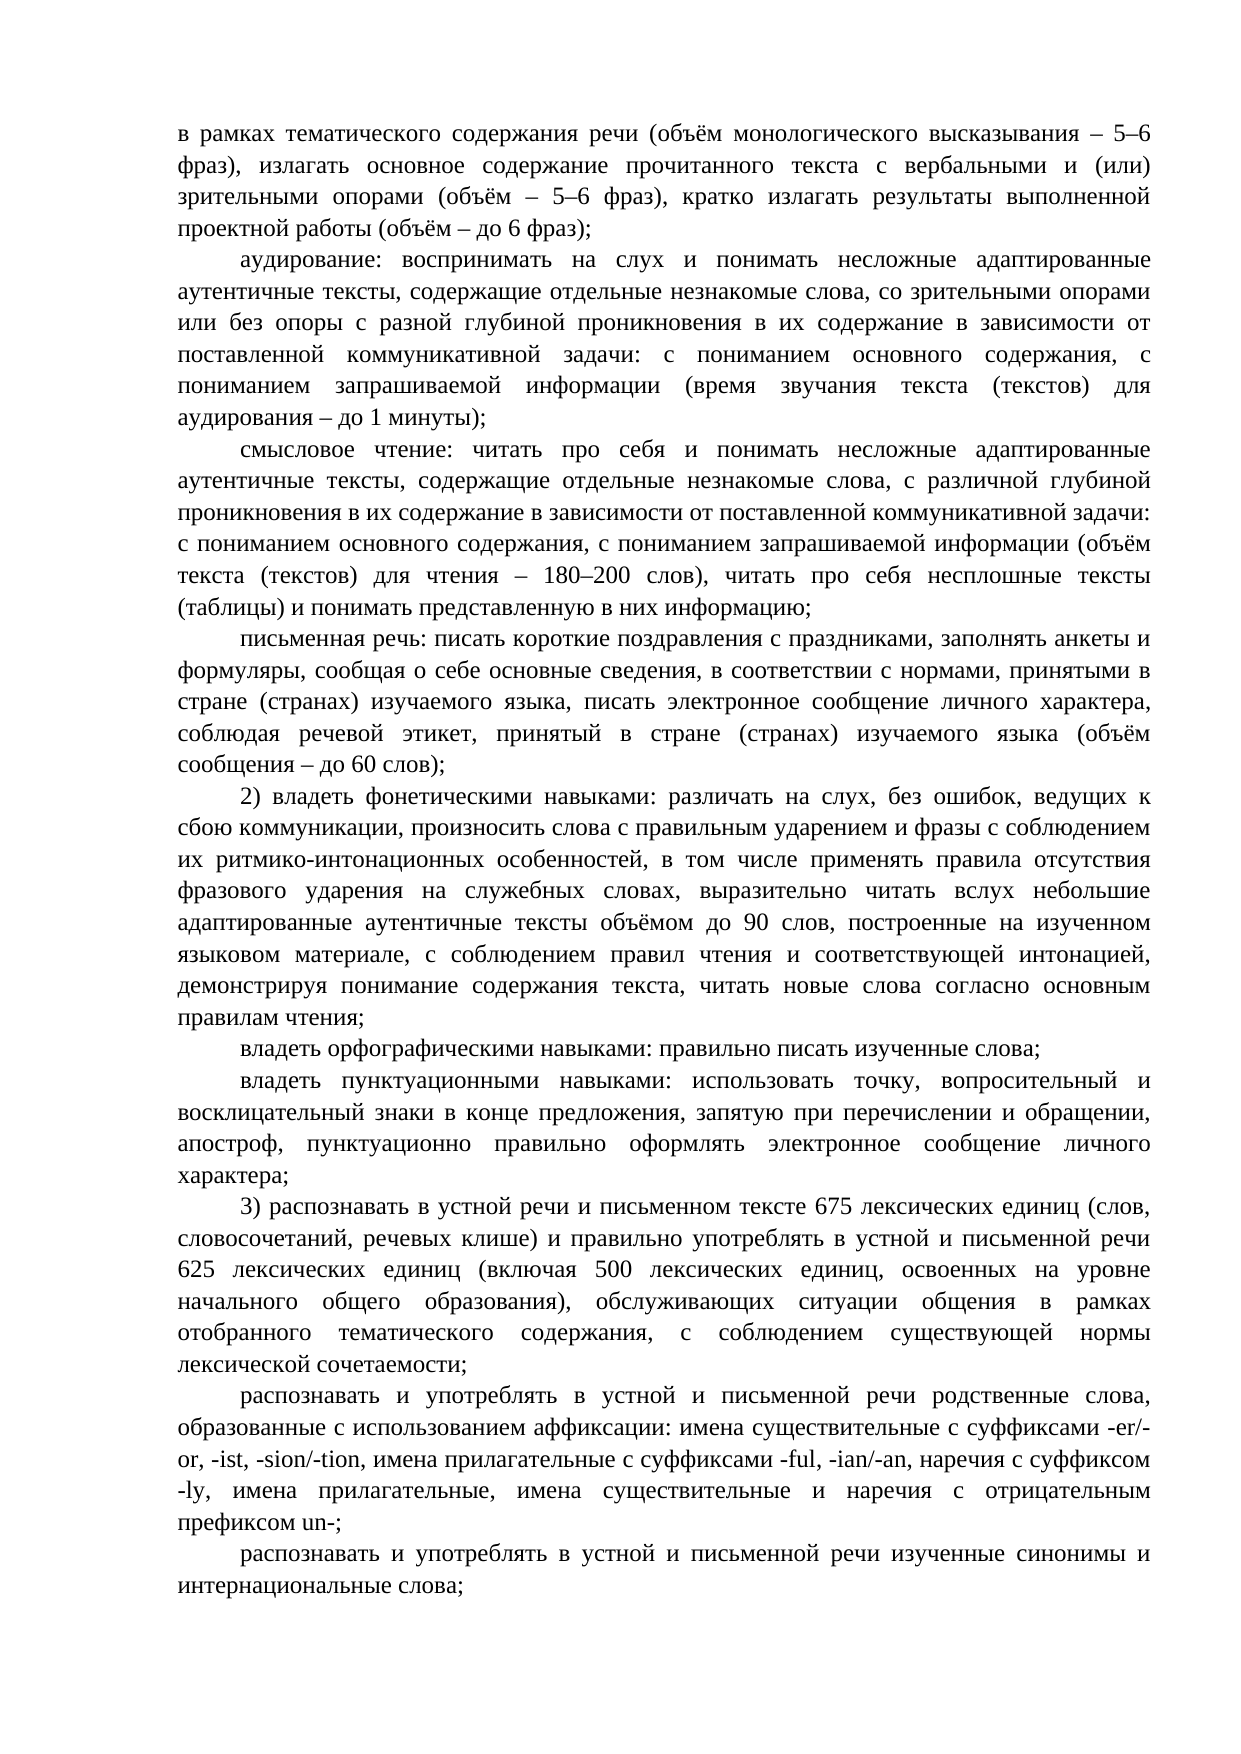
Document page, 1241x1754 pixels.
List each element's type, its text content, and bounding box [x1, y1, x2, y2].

text владеть пунктуационными навыками: использовать точку, вопросительный и восклицательный знаки в конце предложения, запятую при перечислении и обращении, апостроф, пунктуационно правильно оформлять электронное сообщение личного характера; [177, 1065, 1152, 1188]
text аудирование: воспринимать на слух и понимать несложные адаптированные аутентичные тексты, содержащие отдельные незнакомые слова, со зрительными опорами или без опоры с разной глубиной проникновения в их содержание в зависимости от поставленной коммуникативной задачи: с пониманием основного содержания, с пониманием запрашиваемой информации (время звучания текста (текстов) для аудирования – до 1 минуты); [177, 244, 1152, 431]
text смысловое чтение: читать про себя и понимать несложные адаптированные аутентичные тексты, содержащие отдельные незнакомые слова, с различной глубиной проникновения в их содержание в зависимости от поставленной коммуникативной задачи: с пониманием основного содержания, с пониманием запрашиваемой информации (объём текста (текстов) для чтения – 180–200 слов), читать про себя несплошные тексты (таблицы) и понимать представленную в них информацию; [177, 434, 1152, 620]
text распознавать и употреблять в устной и письменной речи изученные синонимы и интернациональные слова; [177, 1538, 1152, 1599]
text владеть орфографическими навыками: правильно писать изученные слова; [177, 1033, 1152, 1062]
text 2) владеть фонетическими навыками: различать на слух, без ошибок, ведущих к сбою коммуникации, произносить слова с правильным ударением и фразы с соблюдением их ритмико-интонационных особенностей, в том числе применять правила отсутствия фразового ударения на служебных словах, выразительно читать вслух небольшие адаптированные аутентичные тексты объёмом до 90 слов, построенные на изученном языковом материале, с соблюдением правил чтения и соответствующей интонацией, демонстрируя понимание содержания текста, читать новые слова согласно основным правилам чтения; [177, 781, 1152, 1031]
text 3) распознавать в устной речи и письменном тексте 675 лексических единиц (слов, словосочетаний, речевых клише) и правильно употреблять в устной и письменной речи 625 лексических единиц (включая 500 лексических единиц, освоенных на уровне начального общего образования), обслуживающих ситуации общения в рамках отобранного тематического содержания, с соблюдением существующей нормы лексической сочетаемости; [177, 1191, 1152, 1378]
text письменная речь: писать короткие поздравления с праздниками, заполнять анкеты и формуляры, сообщая о себе основные сведения, в соответствии с нормами, принятыми в стране (странах) изучаемого языка, писать электронное сообщение личного характера, соблюдая речевой этикет, принятый в стране (странах) изучаемого языка (объём сообщения – до 60 слов); [177, 623, 1152, 778]
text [177, 118, 1152, 242]
text распознавать и употреблять в устной и письменной речи родственные слова, образованные с использованием аффиксации: имена существительные с суффиксами -er/-or, -ist, -sion/-tion, имена прилагательные с суффиксами -ful, -ian/-an, наречия с суффиксом -ly, имена прилагательные, имена существительные и наречия с отрицательным префиксом un-; [177, 1381, 1152, 1536]
